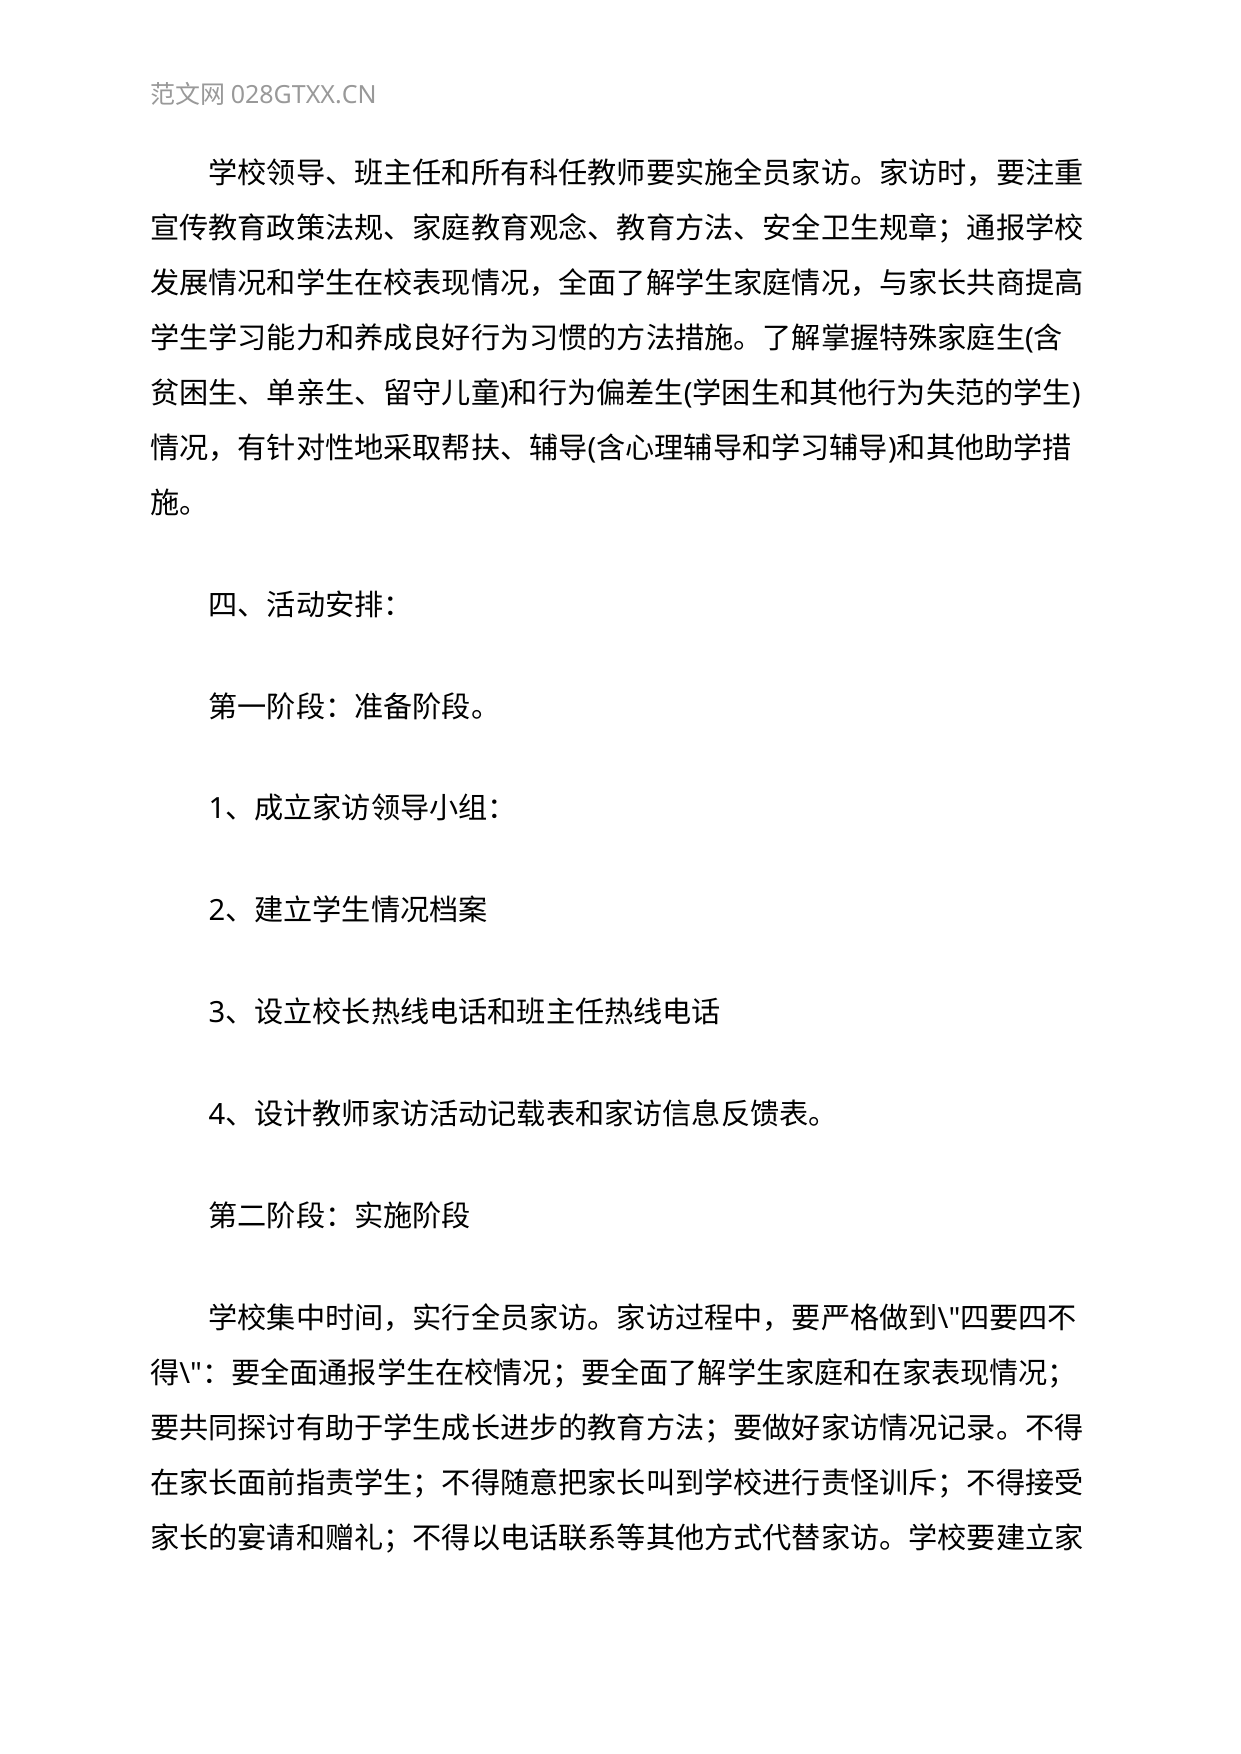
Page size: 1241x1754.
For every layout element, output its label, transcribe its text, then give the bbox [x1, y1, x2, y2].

text 四、活动安排： [150, 581, 1090, 624]
text 1、成立家访领导小组： [150, 785, 1090, 827]
text 学校领导、班主任和所有科任教师要实施全员家访。家访时，要注重宣传教育政策法规、家庭教育观念、教育方法、安全卫生规章；通报学校发展情况和学生在校表现情况，全面了解学生家庭情况，与家长共商提高学生学习能力和养成良好行为习惯的方法措施。了解掌握特殊家庭生(含贫困生、单亲生、留守儿童)和行为偏差生(学困生和其他行为失范的学生)情况，有针对性地采取帮扶、辅导(含心理辅导和学习辅导)和其他助学措施。 [150, 150, 1090, 522]
text 第一阶段：准备阶段。 [150, 683, 1090, 726]
text 2、建立学生情况档案 [150, 887, 1090, 929]
text 第二阶段：实施阶段 [150, 1193, 1090, 1235]
text 3、设立校长热线电话和班主任热线电话 [150, 989, 1090, 1031]
text 4、设计教师家访活动记载表和家访信息反馈表。 [150, 1091, 1090, 1133]
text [150, 1295, 1090, 1557]
